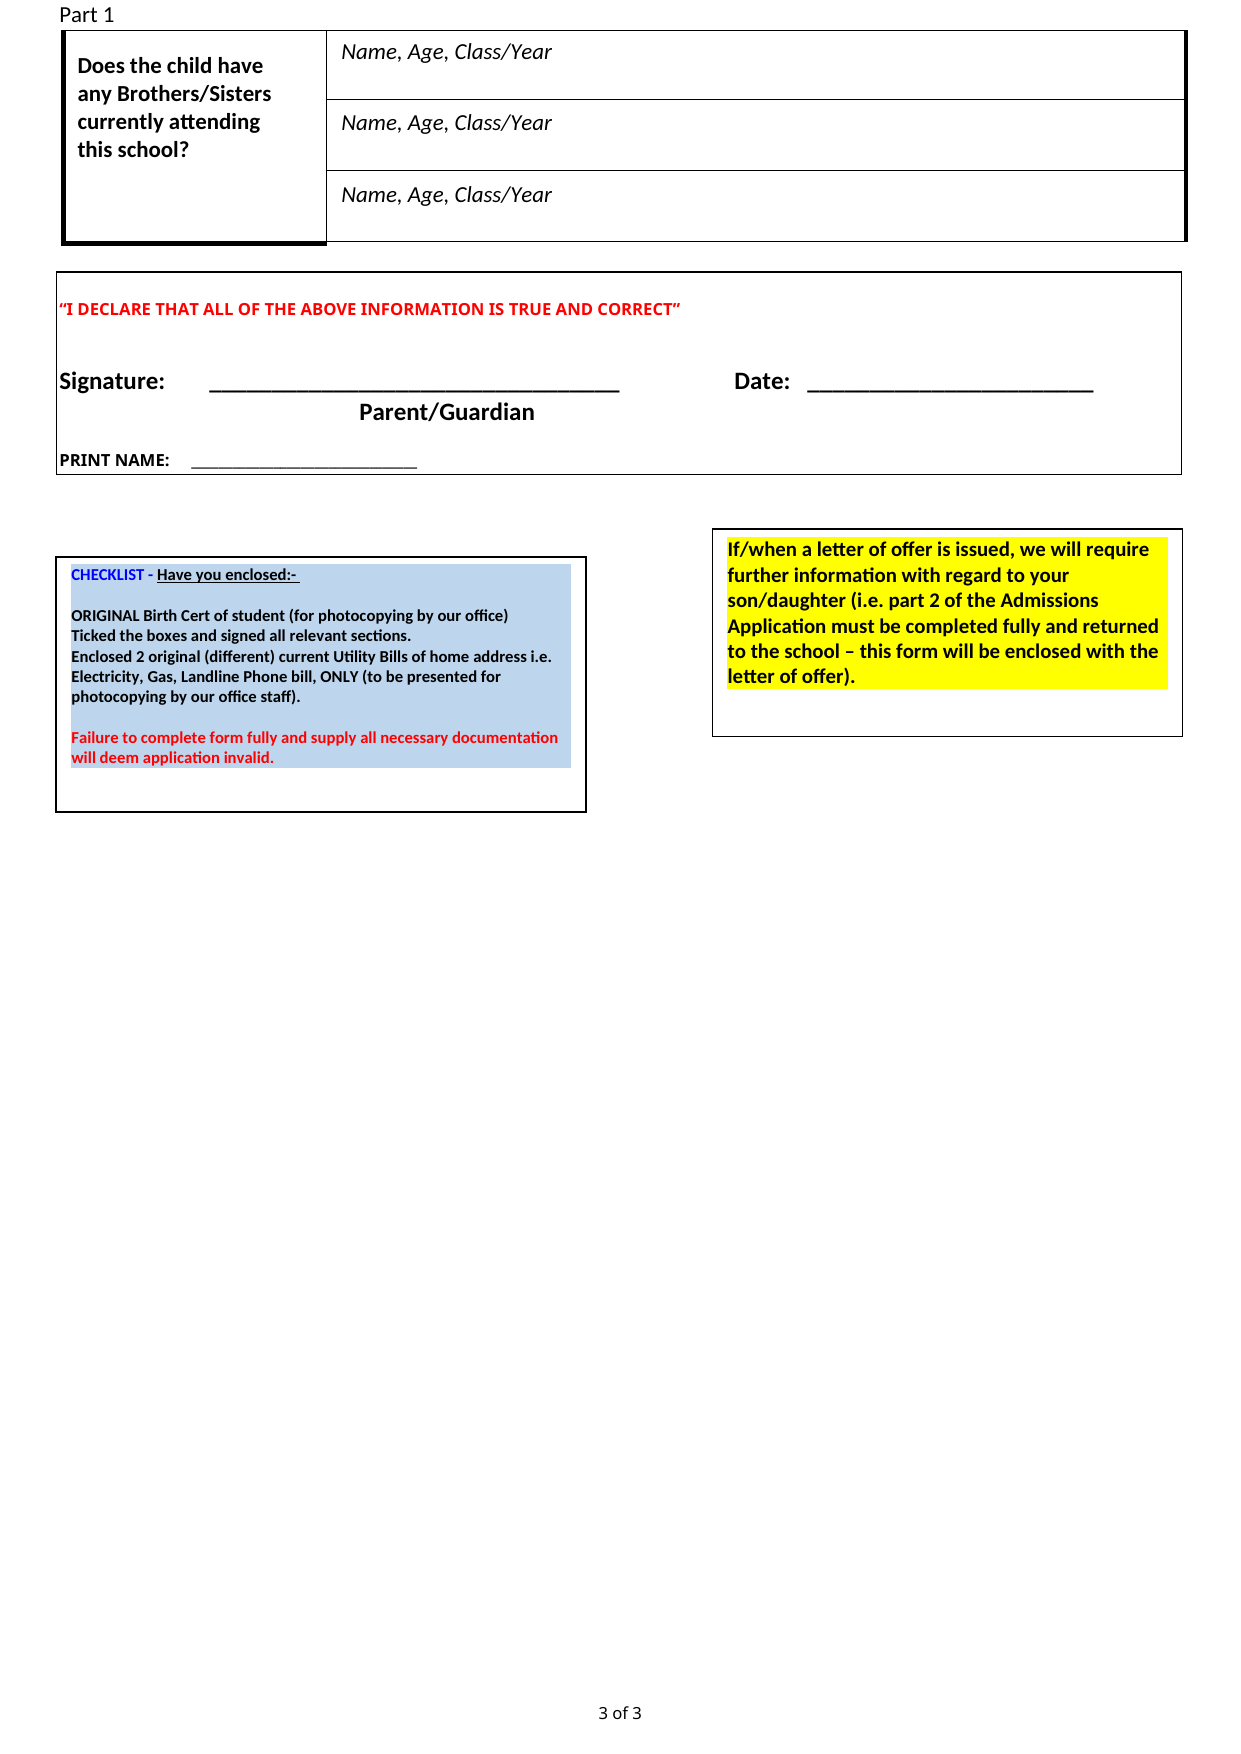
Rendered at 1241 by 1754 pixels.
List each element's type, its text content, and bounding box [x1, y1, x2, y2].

text PRINT NAME: _________________________________ [57, 446, 1181, 474]
text “I DECLARE THAT ALL OF THE ABOVE INFORMATION IS TRUE AND CORRECT” [59, 297, 1181, 320]
table_cell Does the child have any Brothers/Sisters currently attending this school? [66, 31, 326, 241]
table_cell Name, Age, Class/Year [327, 31, 1184, 98]
table_cell Name, Age, Class/Year [327, 171, 1184, 241]
table_cell Name, Age, Class/Year [327, 100, 1184, 170]
text Signature: _________________________________ Date: _______________________ [59, 365, 1181, 396]
text Parent/Guardian [59, 396, 1181, 426]
